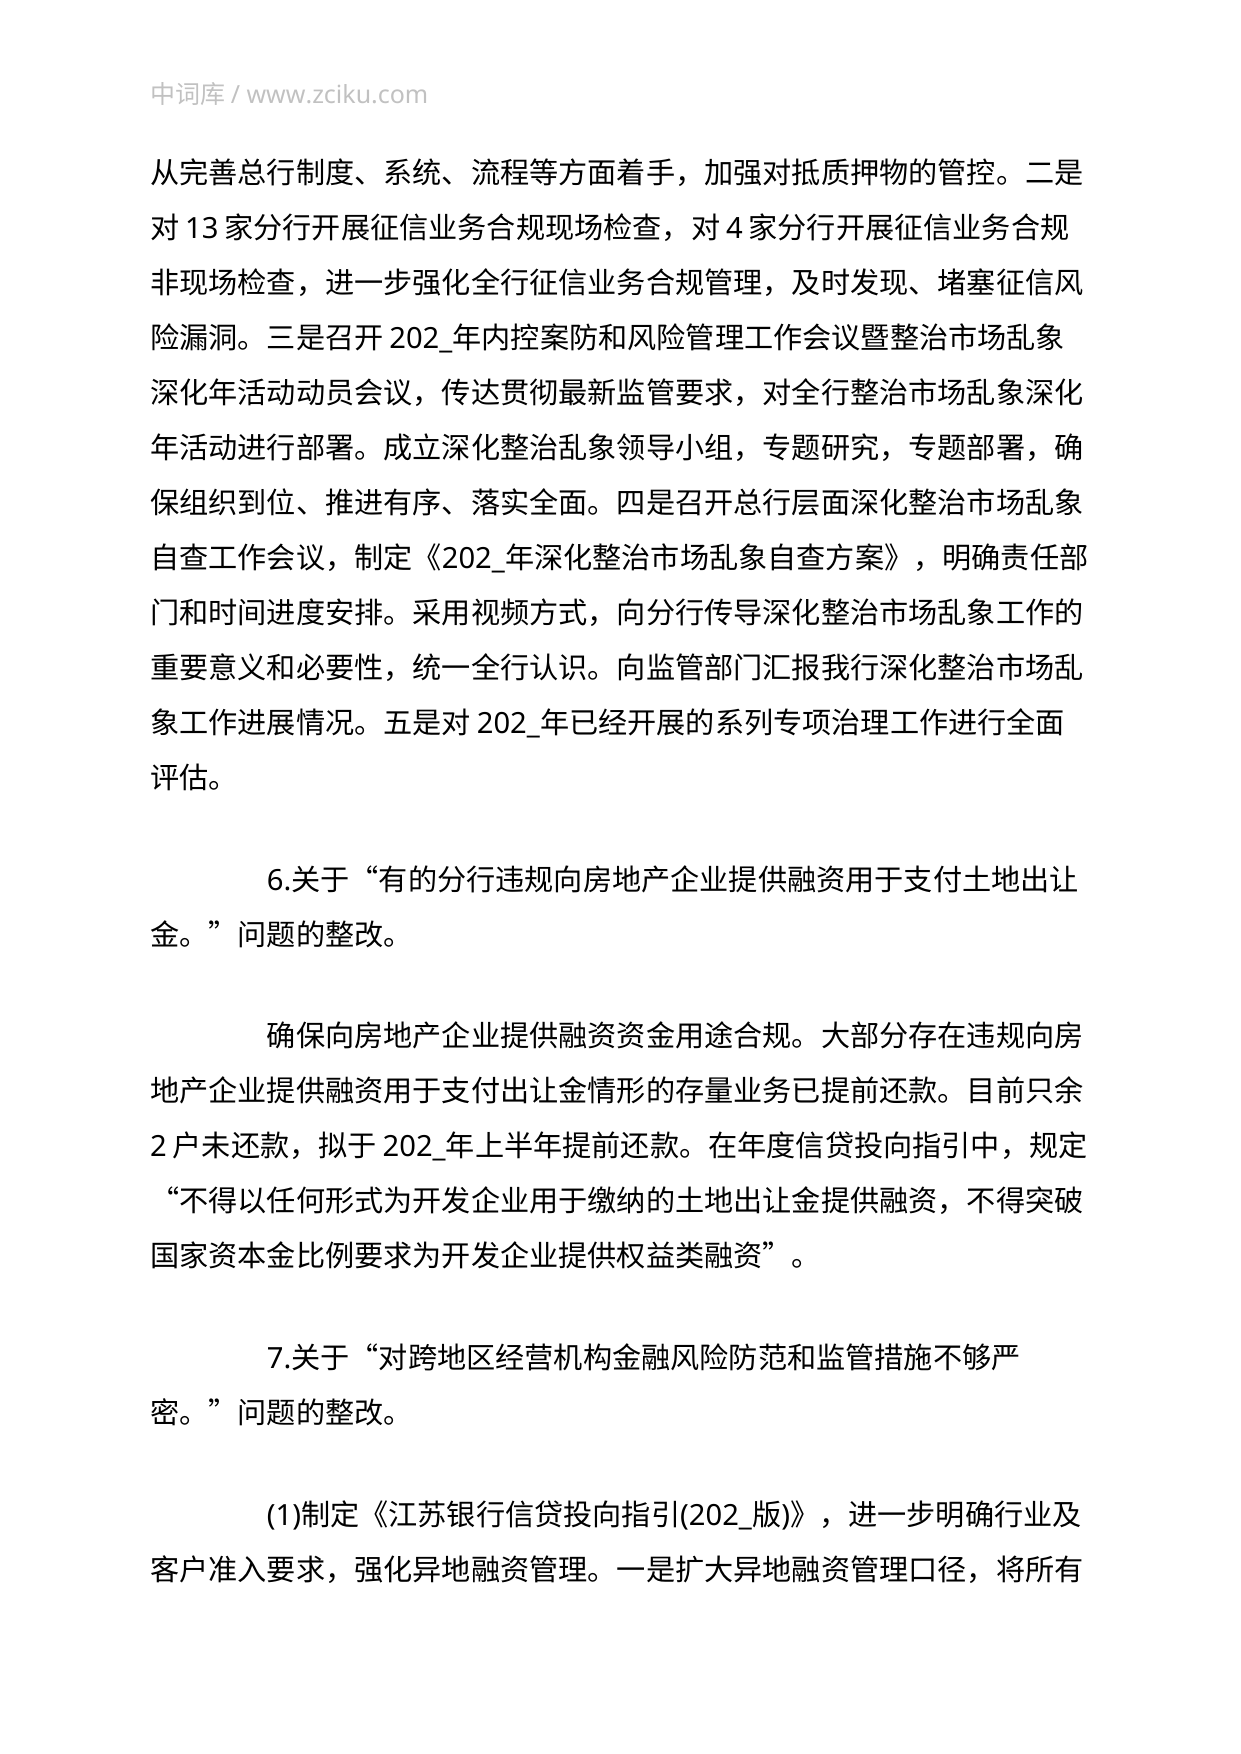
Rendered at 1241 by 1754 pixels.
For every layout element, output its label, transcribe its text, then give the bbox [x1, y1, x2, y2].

text 6.关于“有的分行违规向房地产企业提供融资用于支付土地出让金。”问题的整改。 [150, 856, 1090, 953]
text 确保向房地产企业提供融资资金用途合规。大部分存在违规向房地产企业提供融资用于支付出让金情形的存量业务已提前还款。目前只余2户未还款，拟于202_年上半年提前还款。在年度信贷投向指引中，规定“不得以任何形式为开发企业用于缴纳的土地出让金提供融资，不得突破国家资本金比例要求为开发企业提供权益类融资”。 [150, 1013, 1090, 1275]
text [150, 1491, 1090, 1588]
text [150, 150, 1090, 797]
text 7.关于“对跨地区经营机构金融风险防范和监管措施不够严密。”问题的整改。 [150, 1334, 1090, 1432]
